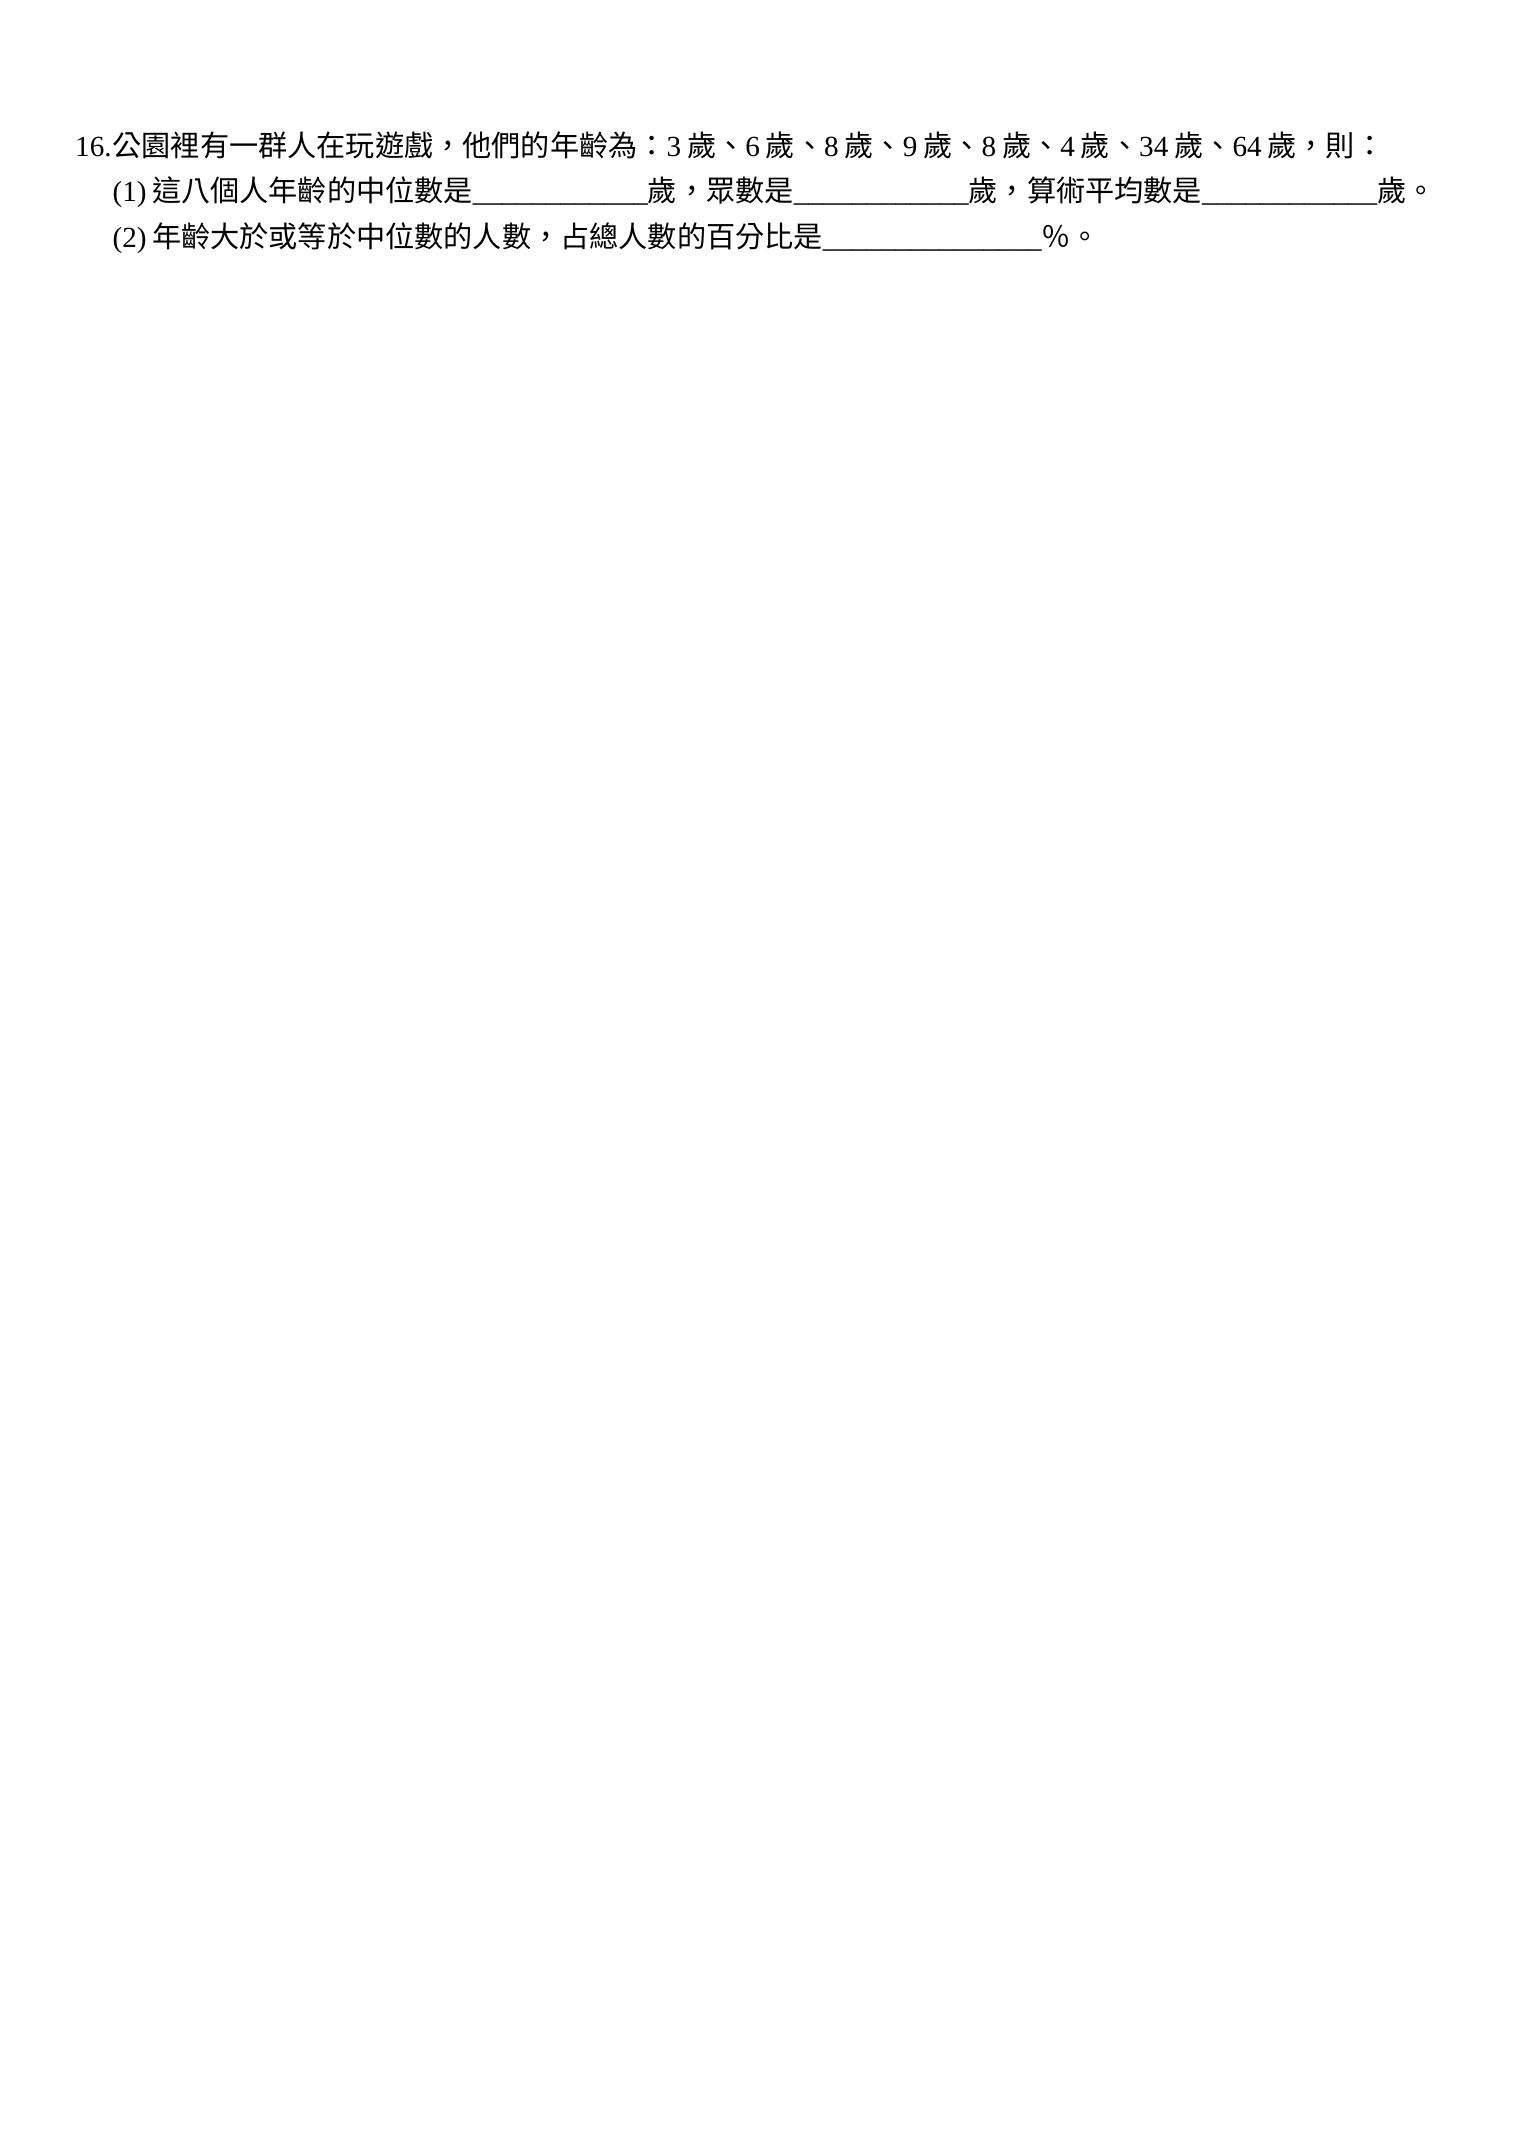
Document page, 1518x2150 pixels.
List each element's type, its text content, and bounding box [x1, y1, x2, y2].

text 16. 公園裡有一群人在玩遊戲，他們的年齡為：3歲、6歲、8歲、9歲、8歲、4歲、34歲、64歲，則： [75, 118, 1443, 164]
text (2) 年齡大於或等於中位數的人數，占總人數的百分比是_______________％。 [75, 210, 1443, 256]
text (1) 這八個人年齡的中位數是____________歲，眾數是____________歲，算術平均數是____________歲。 [75, 164, 1443, 210]
